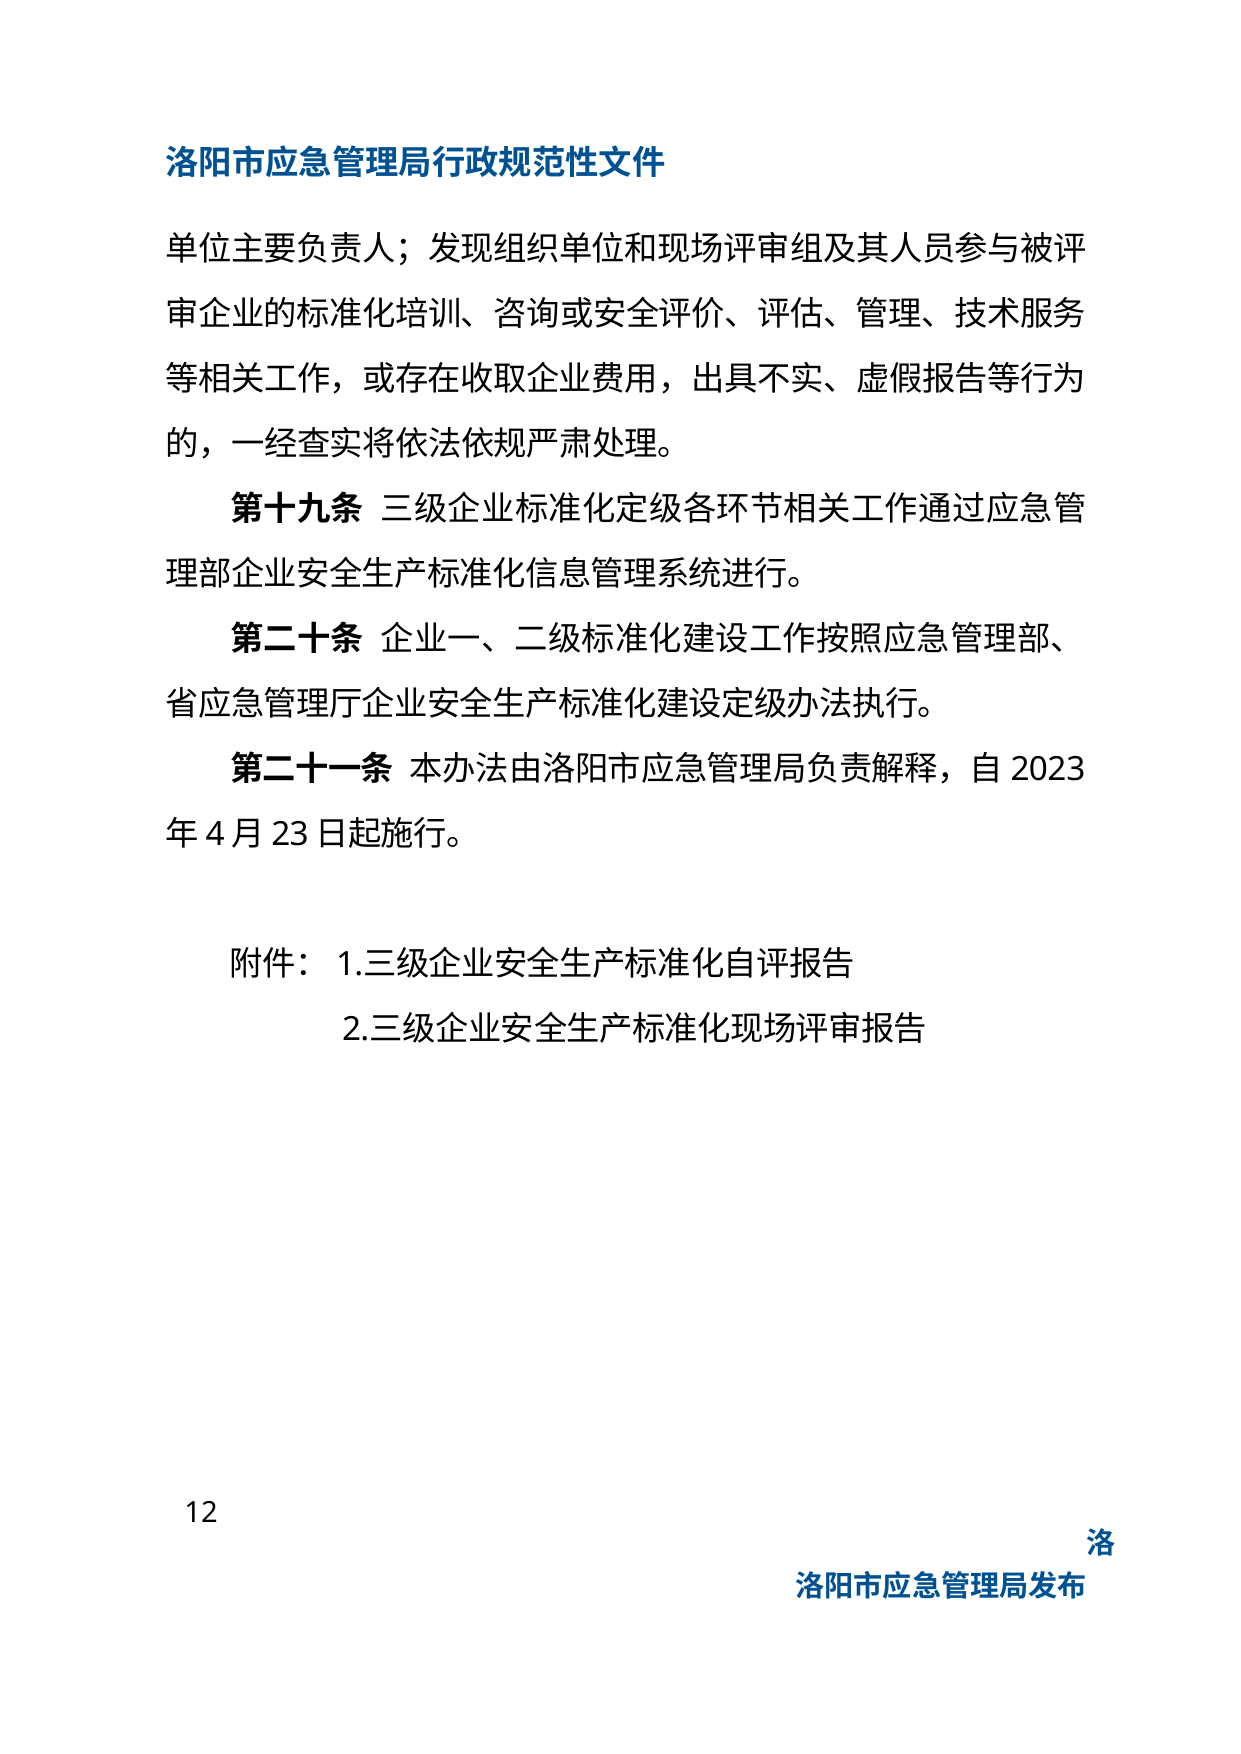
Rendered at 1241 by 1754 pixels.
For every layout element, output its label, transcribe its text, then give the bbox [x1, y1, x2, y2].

text 第十九条 三级企业标准化定级各环节相关工作通过应急管理部企业安全生产标准化信息管理系统进行。 [165, 474, 1087, 604]
text 附件： 1.三级企业安全生产标准化自评报告 [165, 929, 1087, 994]
text 第二十一条 本办法由洛阳市应急管理局负责解释，自2023年4月23日起施行。 [165, 734, 1087, 864]
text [165, 214, 1087, 474]
text 第二十条 企业一、二级标准化建设工作按照应急管理部、省应急管理厅企业安全生产标准化建设定级办法执行。 [165, 604, 1087, 734]
text 2.三级企业安全生产标准化现场评审报告 [165, 994, 1087, 1059]
